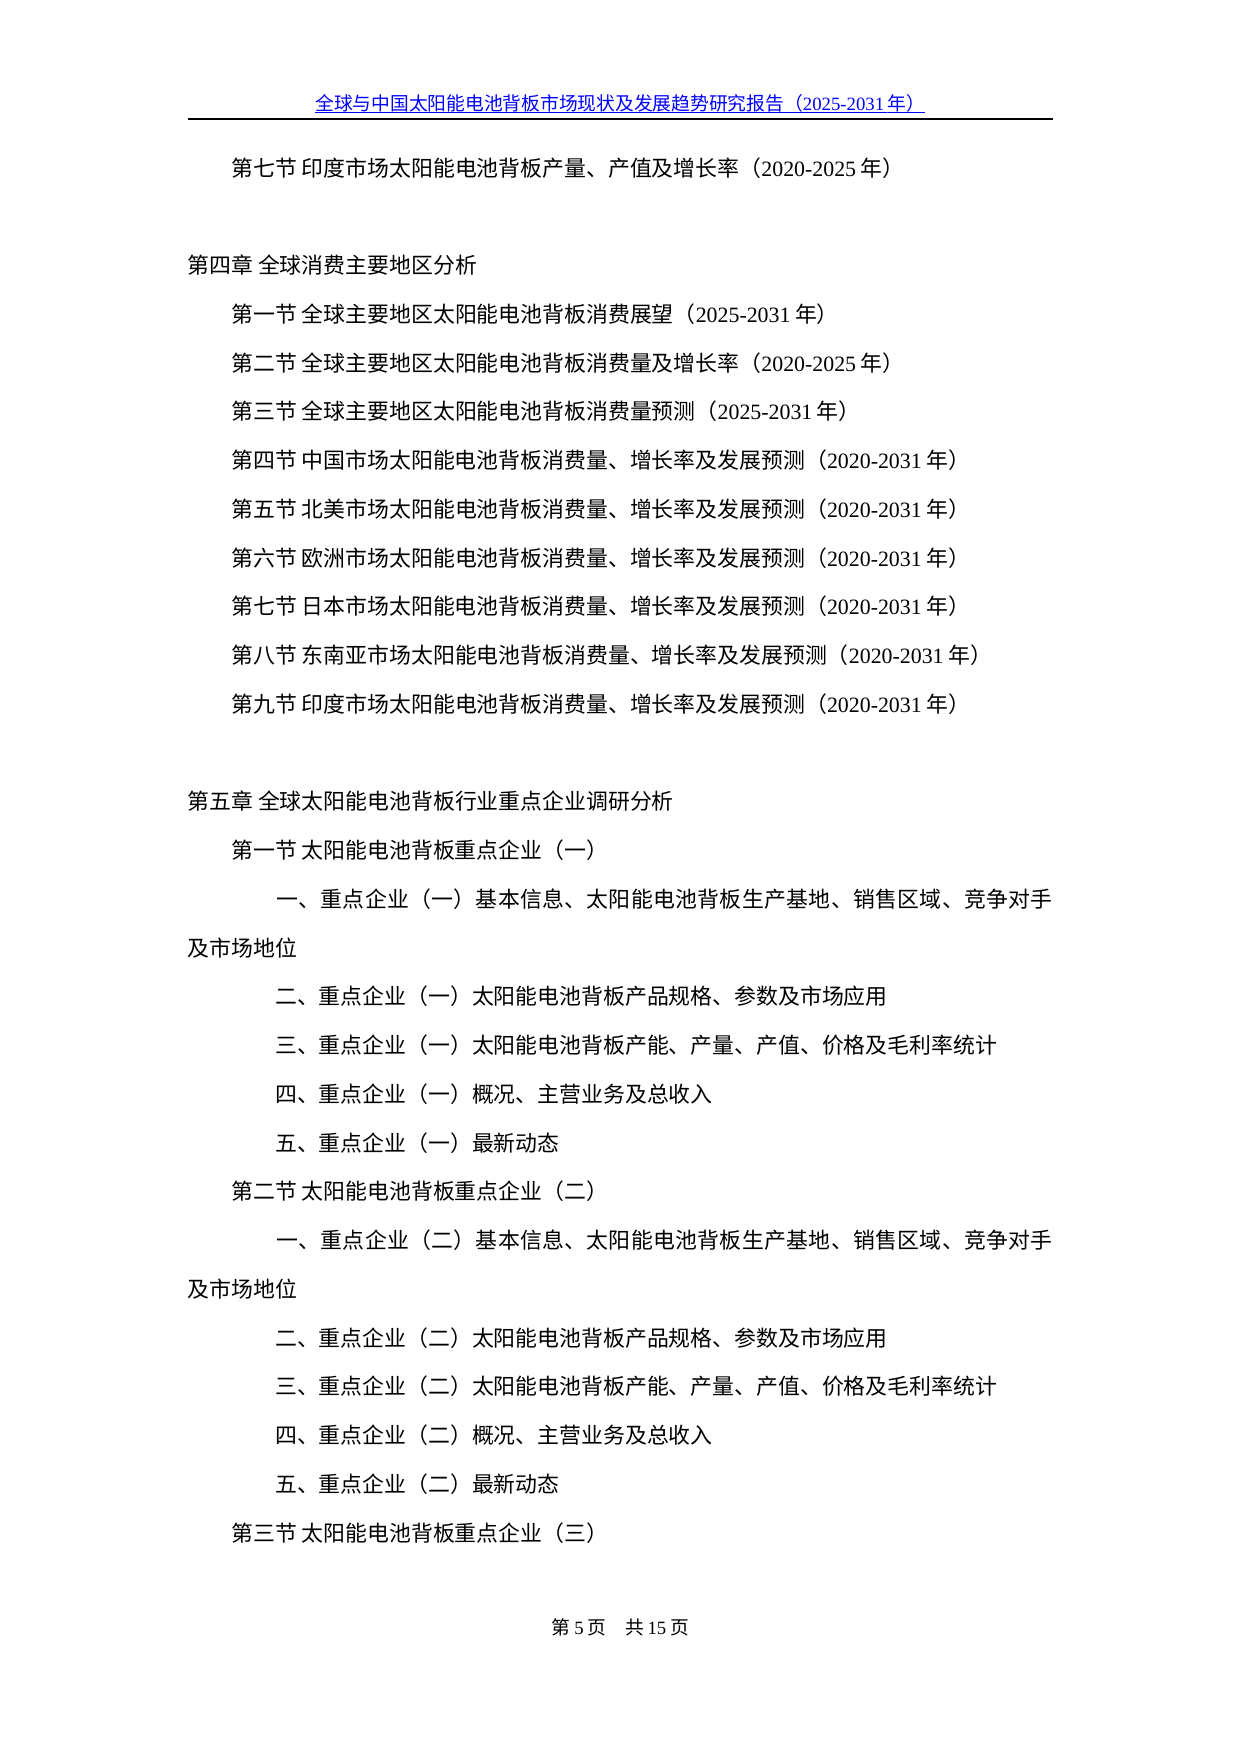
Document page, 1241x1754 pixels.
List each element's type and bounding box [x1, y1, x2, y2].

text [187, 150, 1053, 1548]
